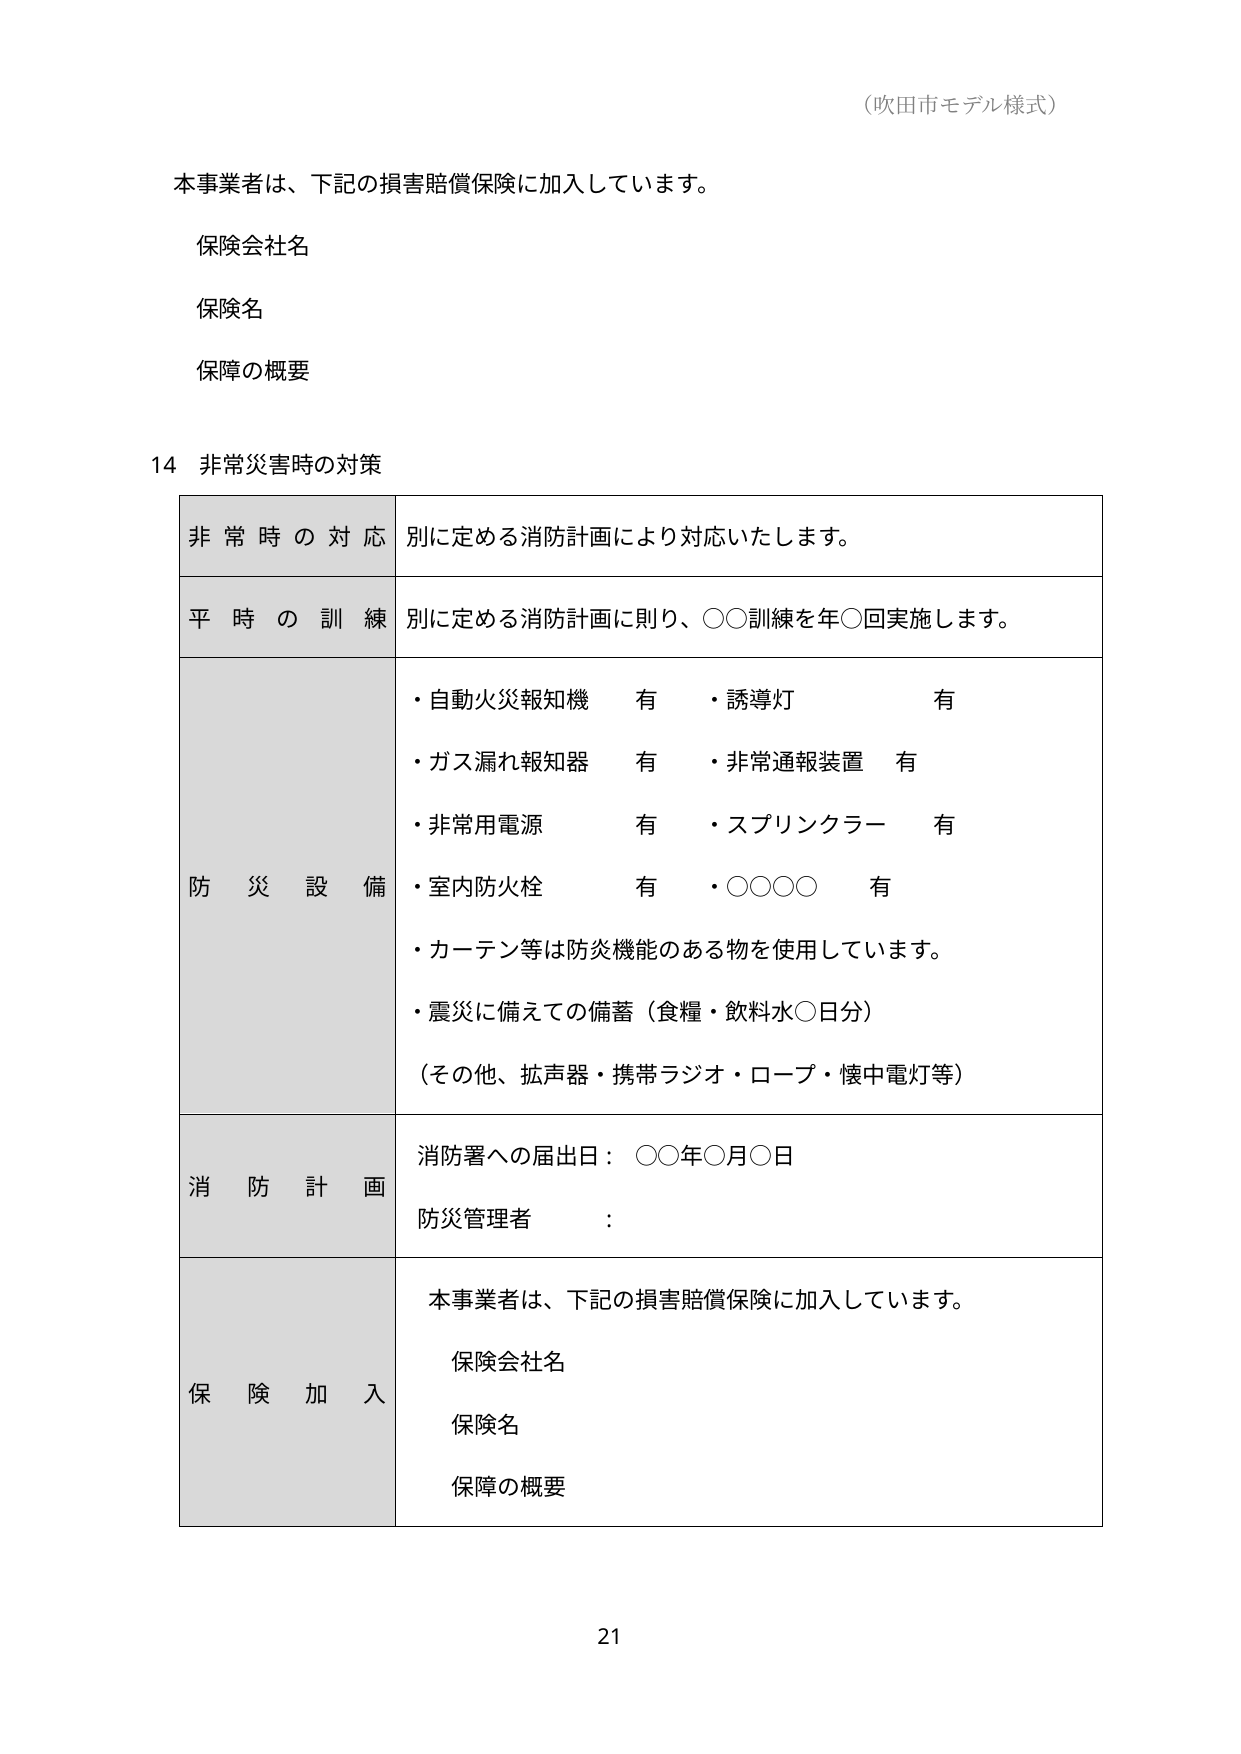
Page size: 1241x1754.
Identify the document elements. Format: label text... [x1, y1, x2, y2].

text 保険会社名 [150, 213, 1069, 276]
table_cell 本事業者は、下記の損害賠償保険に加入しています。 保険会社名 保険名 保障の概要 [396, 1258, 1102, 1526]
text 保障の概要 [150, 338, 1069, 401]
table_cell 平時の訓練 [180, 577, 395, 657]
text 本事業者は、下記の損害賠償保険に加入しています。 [150, 151, 1069, 213]
table_header 別に定める消防計画により対応いたします。 [396, 496, 1102, 576]
table_cell 消防計画 [180, 1115, 395, 1257]
table_cell 防災設備 [180, 658, 395, 1113]
table_cell 保険加入 [180, 1258, 395, 1526]
text 14 非常災害時の対策 [150, 432, 1069, 495]
text 保険名 [150, 276, 1069, 338]
table_header 非常時の対応 [180, 496, 395, 576]
table_cell ・自動火災報知機 有 ・誘導灯 有 ・ガス漏れ報知器 有 ・非常通報装置 有 ・非常用電源 有 ・スプリンクラー 有 ・室内防火栓 有 ・○○○○ 有 ・カーテン等は防炎機能のある物を使用しています。 ・震災に備えての備蓄（食糧・飲料水○日分） （その他、拡声器・携帯ラジオ・ロープ・懐中電灯等） [396, 658, 1102, 1113]
table_cell 別に定める消防計画に則り、○○訓練を年○回実施します。 [396, 577, 1102, 657]
table_cell 消防署への届出日 : ○○年○月○日 防災管理者 : [396, 1115, 1102, 1257]
